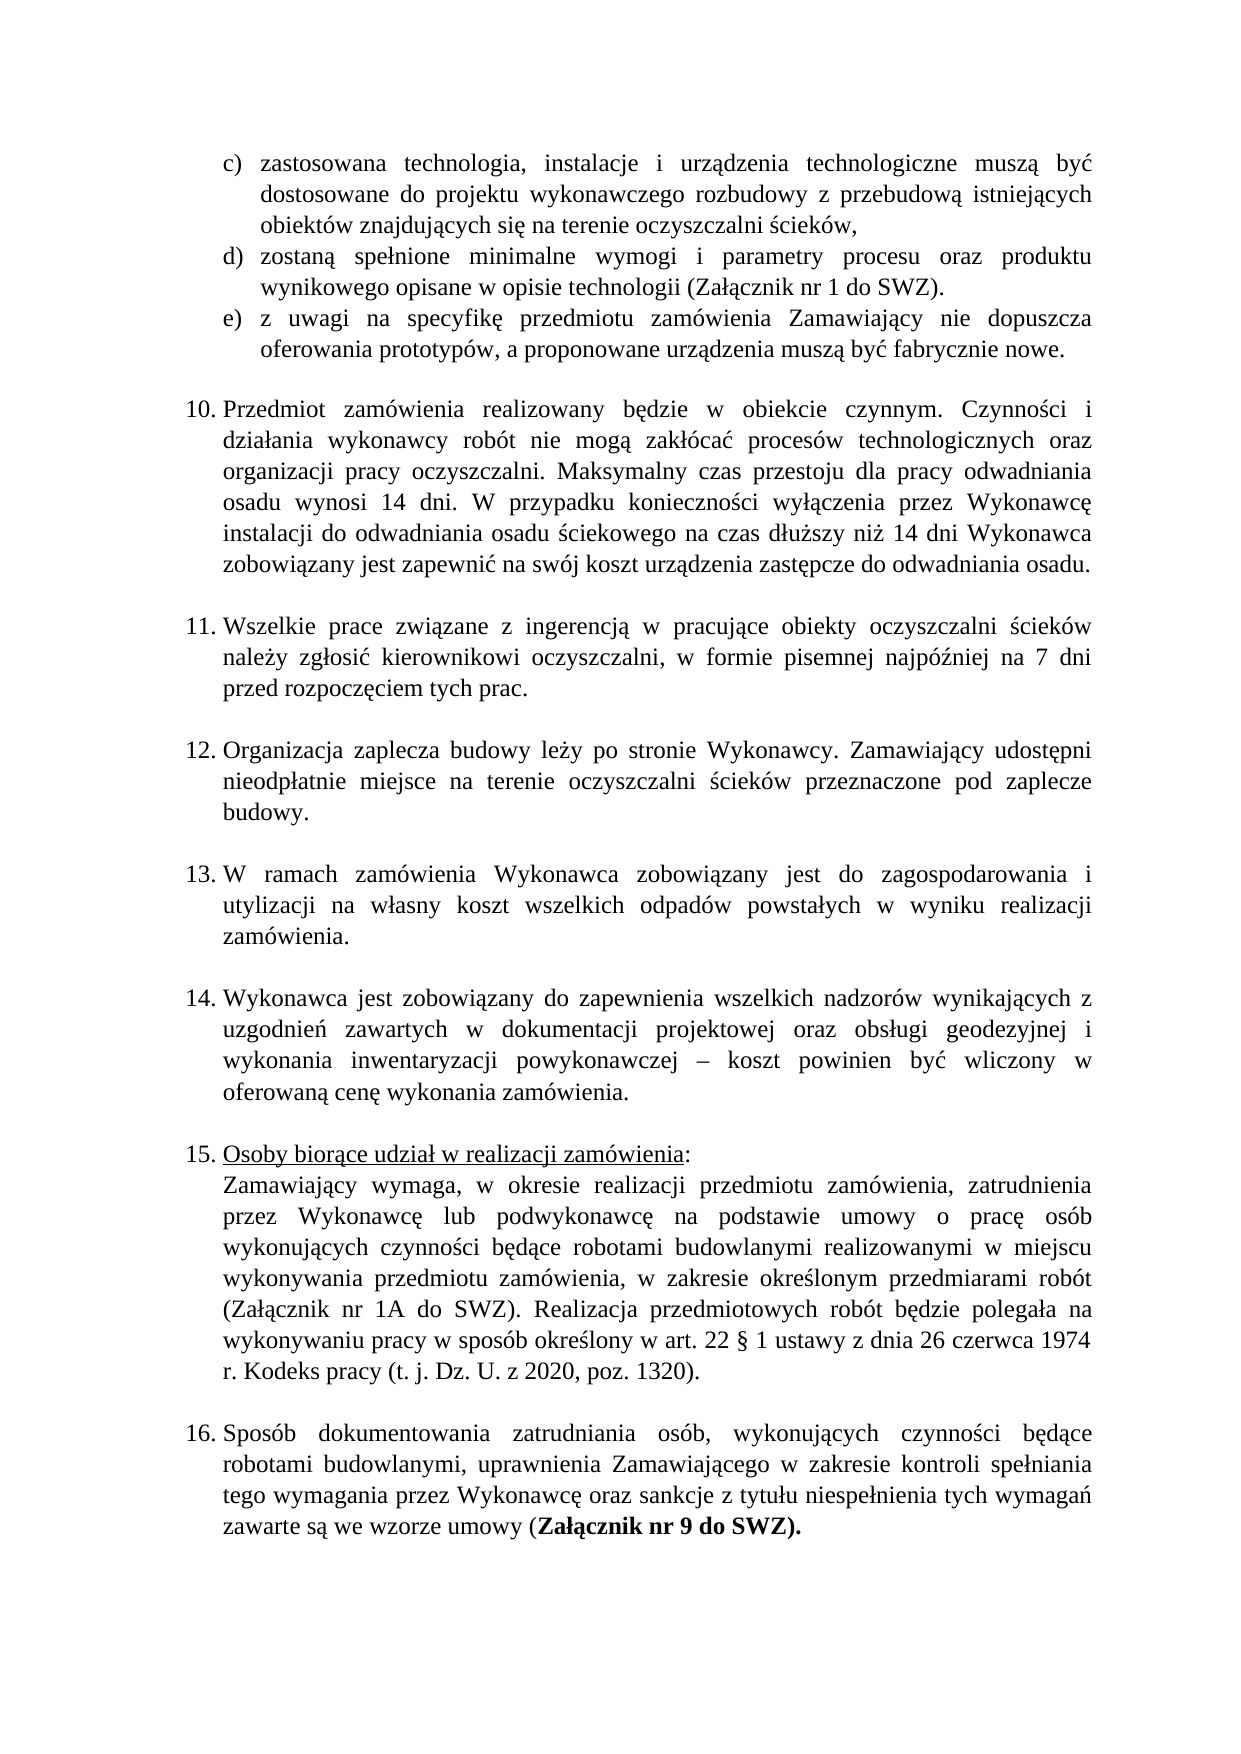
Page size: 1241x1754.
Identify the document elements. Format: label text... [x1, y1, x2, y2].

list Wszelkie prace związane z ingerencją w pracujące obiekty oczyszczalni ścieków należy zgłosić kierownikowi oczyszczalni, w formie pisemnej najpóźniej na 7 dni przed rozpoczęciem tych prac. [185, 611, 1093, 702]
list Osoby biorące udział w realizacji zamówienia: [185, 1139, 1093, 1167]
list z uwagi na specyfikę przedmiotu zamówienia Zamawiający nie dopuszcza oferowania prototypów, a proponowane urządzenia muszą być fabrycznie nowe. [223, 303, 1093, 363]
list Organizacja zaplecza budowy leży po stronie Wykonawcy. Zamawiający udostępni nieodpłatnie miejsce na terenie oczyszczalni ścieków przeznaczone pod zaplecze budowy. [185, 735, 1093, 826]
list zostaną spełnione minimalne wymogi i parametry procesu oraz produktu wynikowego opisane w opisie technologii (Załącznik nr 1 do SWZ). [223, 241, 1093, 301]
list Sposób dokumentowania zatrudniania osób, wykonujących czynności będące robotami budowlanymi, uprawnienia Zamawiającego w zakresie kontroli spełniania tego wymagania przez Wykonawcę oraz sankcje z tytułu niespełnienia tych wymagań zawarte są we wzorze umowy (Załącznik nr 9 do SWZ). [185, 1418, 1093, 1540]
list W ramach zamówienia Wykonawca zobowiązany jest do zagospodarowania i utylizacji na własny koszt wszelkich odpadów powstałych w wyniku realizacji zamówienia. [185, 859, 1093, 950]
list Zamawiający wymaga, w okresie realizacji przedmiotu zamówienia, zatrudnienia przez Wykonawcę lub podwykonawcę na podstawie umowy o pracę osób wykonujących czynności będące robotami budowlanymi realizowanymi w miejscu wykonywania przedmiotu zamówienia, w zakresie określonym przedmiarami robót (Załącznik nr 1A do SWZ). Realizacja przedmiotowych robót będzie polegała na wykonywaniu pracy w sposób określony w art. 22 § 1 ustawy z dnia 26 czerwca 1974 r. Kodeks pracy (t. j. Dz. U. z 2020, poz. 1320). [223, 1170, 1093, 1385]
list Przedmiot zamówienia realizowany będzie w obiekcie czynnym. Czynności i działania wykonawcy robót nie mogą zakłócać procesów technologicznych oraz organizacji pracy oczyszczalni. Maksymalny czas przestoju dla pracy odwadniania osadu wynosi 14 dni. W przypadku konieczności wyłączenia przez Wykonawcę instalacji do odwadniania osadu ściekowego na czas dłuższy niż 14 dni Wykonawca zobowiązany jest zapewnić na swój koszt urządzenia zastępcze do odwadniania osadu. [185, 394, 1093, 578]
list zastosowana technologia, instalacje i urządzenia technologiczne muszą być dostosowane do projektu wykonawczego rozbudowy z przebudową istniejących obiektów znajdujących się na terenie oczyszczalni ścieków, [223, 148, 1093, 238]
list Wykonawca jest zobowiązany do zapewnienia wszelkich nadzorów wynikających z uzgodnień zawartych w dokumentacji projektowej oraz obsługi geodezyjnej i wykonania inwentaryzacji powykonawczej – koszt powinien być wliczony w oferowaną cenę wykonania zamówienia. [185, 983, 1093, 1105]
